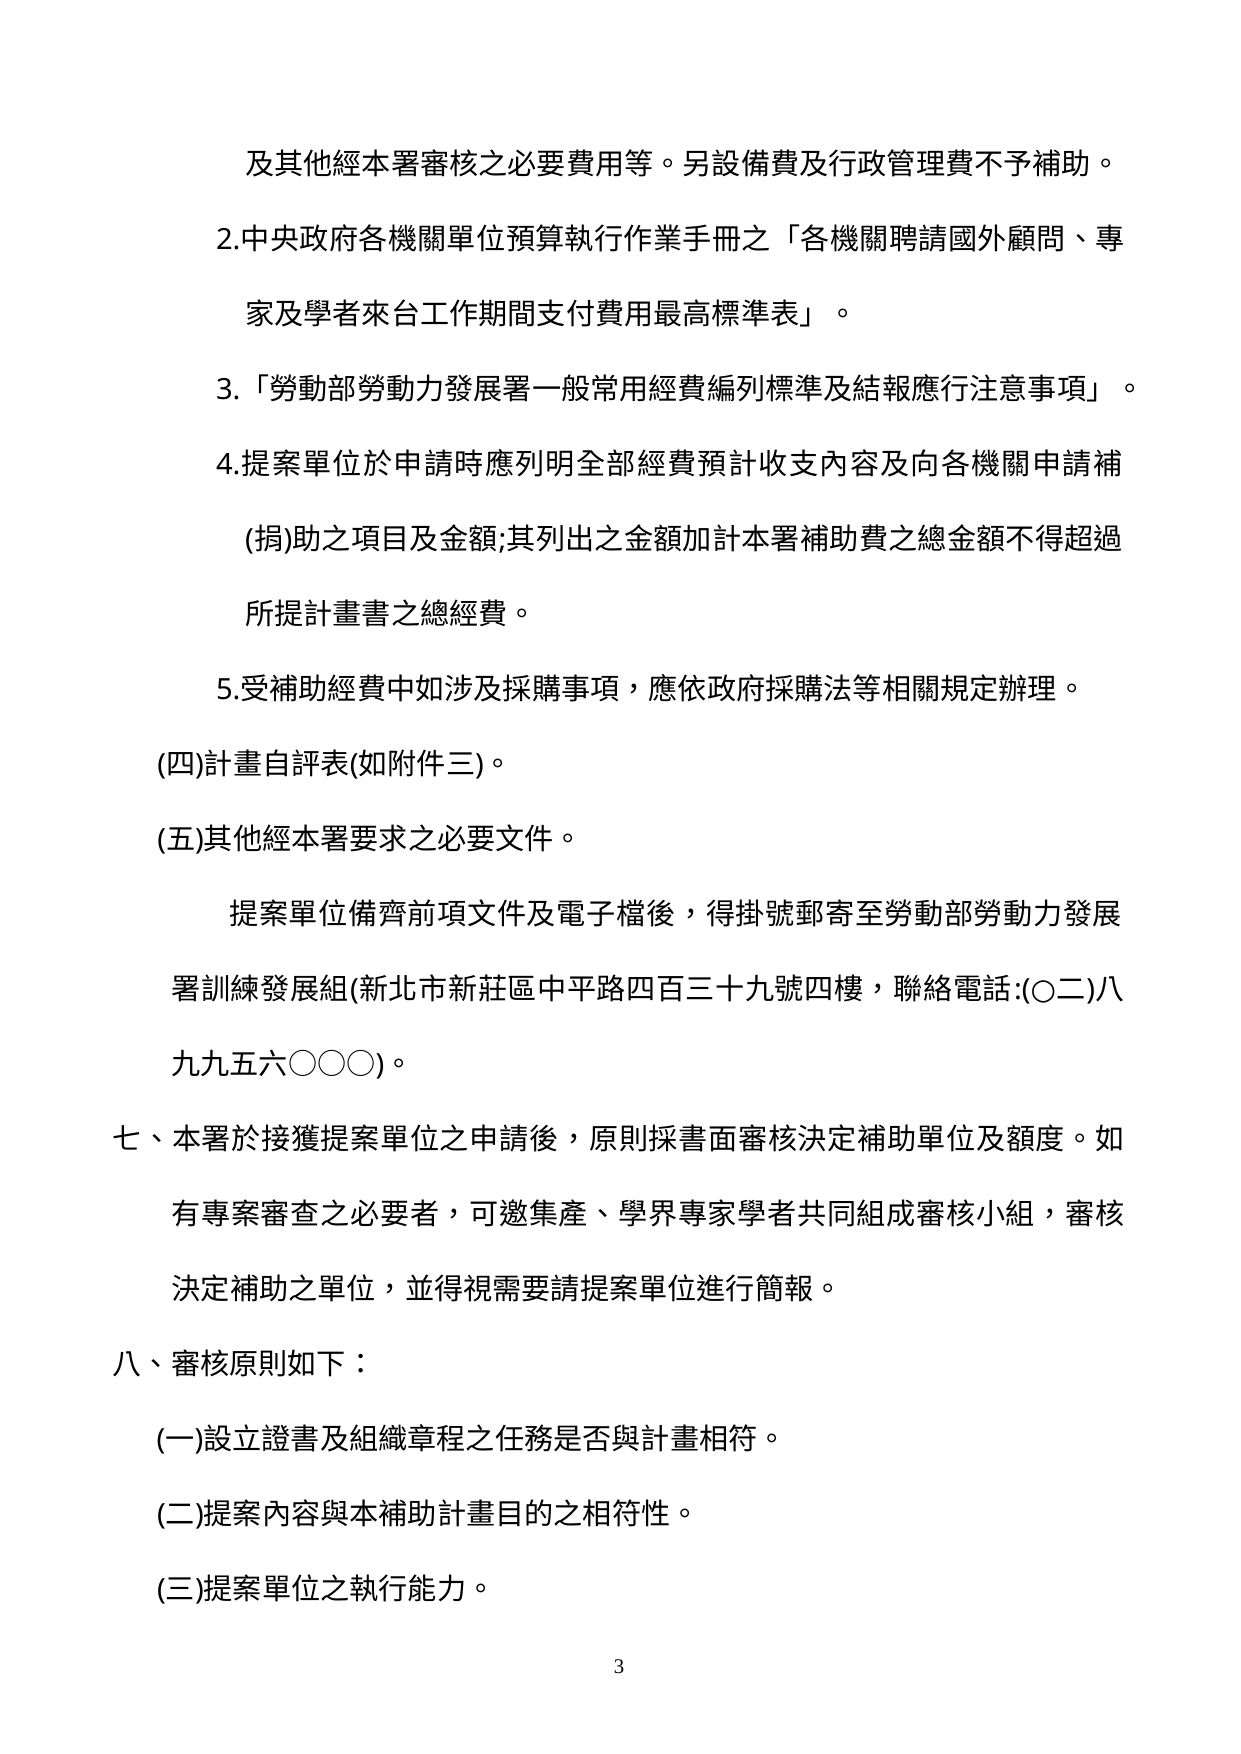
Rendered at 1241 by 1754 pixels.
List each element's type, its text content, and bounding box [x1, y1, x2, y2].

text 八、審核原則如下： [112, 1324, 1125, 1399]
text 4.提案單位於申請時應列明全部經費預計收支內容及向各機關申請補(捐)助之項目及金額;其列出之金額加計本署補助費之總金額不得超過所提計畫書之總經費。 [216, 424, 1125, 649]
text 七、本署於接獲提案單位之申請後，原則採書面審核決定補助單位及額度。如有專案審查之必要者，可邀集產、學界專家學者共同組成審核小組，審核決定補助之單位，並得視需要請提案單位進行簡報。 [112, 1099, 1125, 1324]
text (三)提案單位之執行能力。 [157, 1549, 1125, 1624]
text 3.「勞動部勞動力發展署一般常用經費編列標準及結報應行注意事項」。 [216, 349, 1125, 424]
text (五)其他經本署要求之必要文件。 [157, 799, 1125, 874]
text 5.受補助經費中如涉及採購事項，應依政府採購法等相關規定辦理。 [216, 649, 1125, 724]
text (二)提案內容與本補助計畫目的之相符性。 [157, 1474, 1125, 1549]
text (一)設立證書及組織章程之任務是否與計畫相符。 [156, 1399, 1125, 1474]
text 提案單位備齊前項文件及電子檔後，得掛號郵寄至勞動部勞動力發展署訓練發展組(新北市新莊區中平路四百三十九號四樓，聯絡電話:(○二)八九九五六○○○)。 [171, 874, 1125, 1099]
text 2.中央政府各機關單位預算執行作業手冊之「各機關聘請國外顧問、專家及學者來台工作期間支付費用最高標準表」。 [216, 199, 1125, 349]
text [216, 124, 1125, 199]
text (四)計畫自評表(如附件三)。 [157, 724, 1125, 799]
